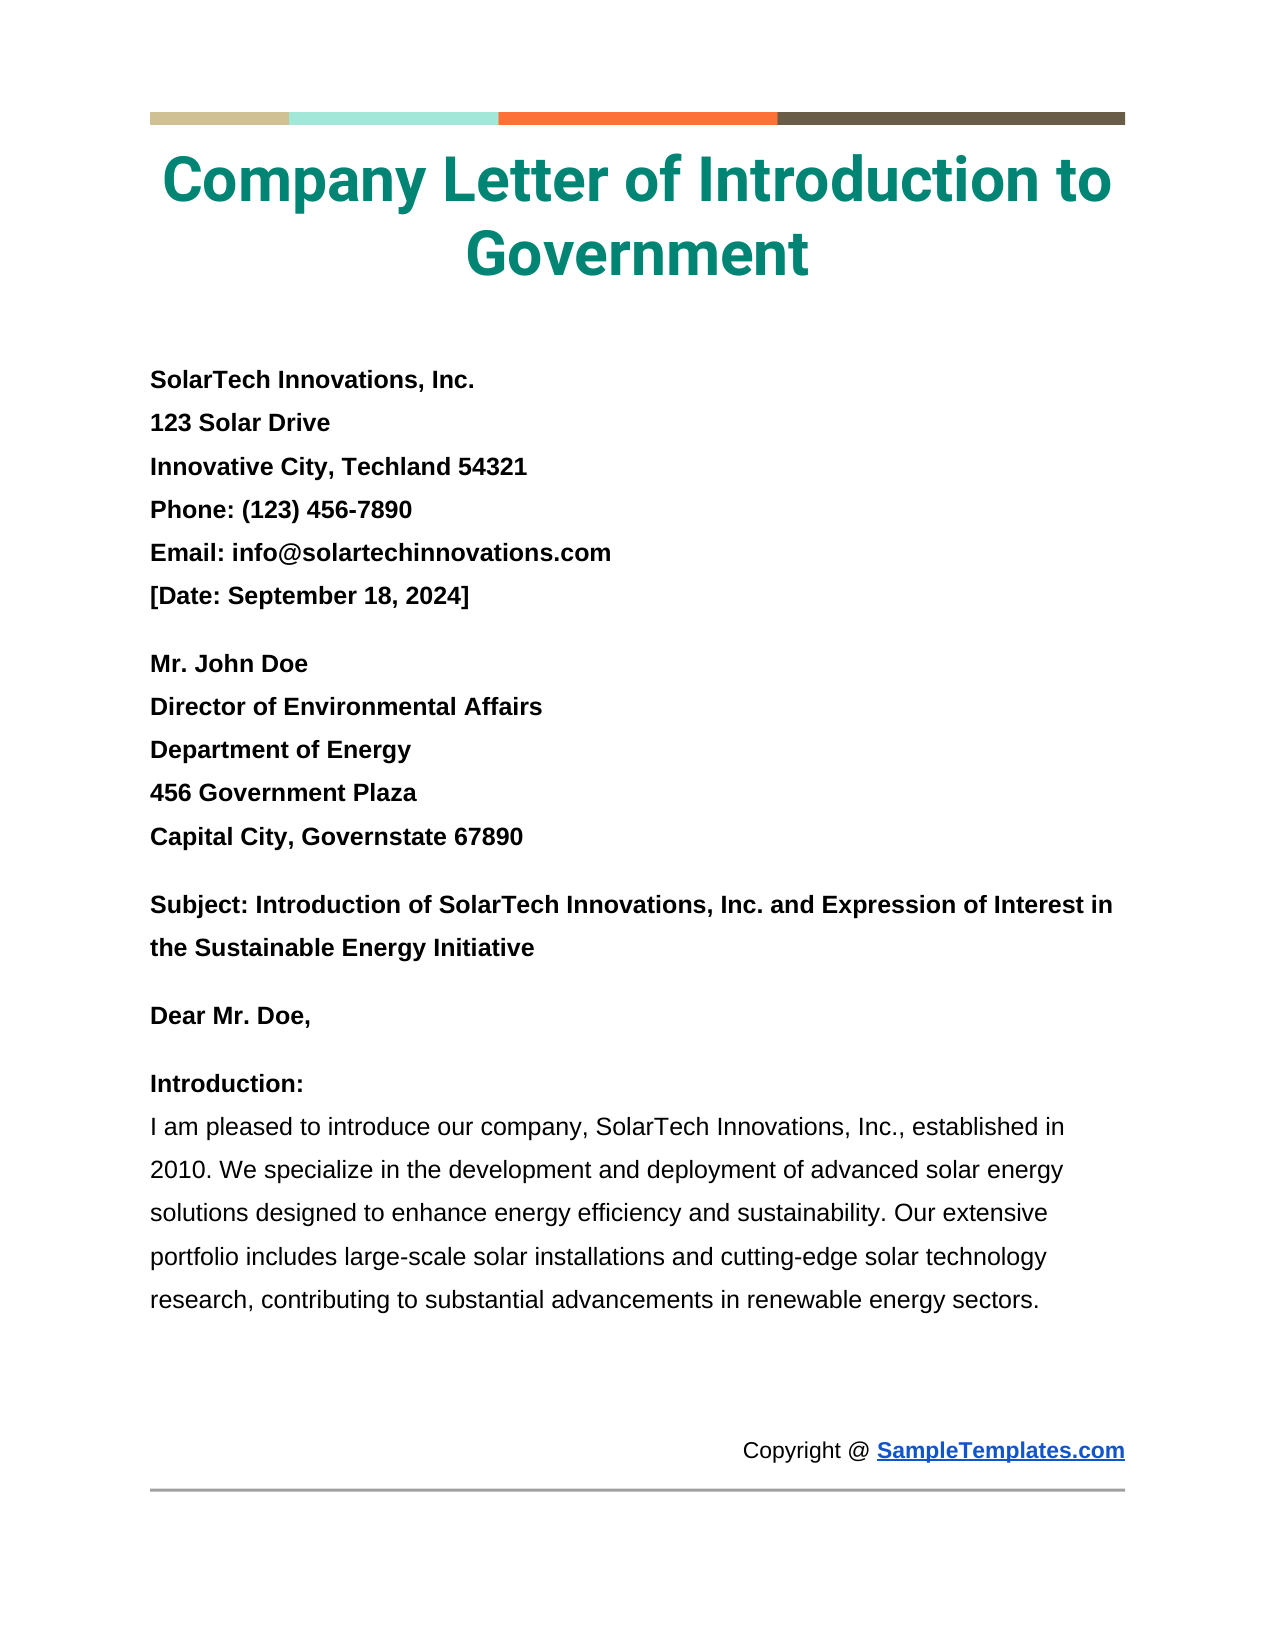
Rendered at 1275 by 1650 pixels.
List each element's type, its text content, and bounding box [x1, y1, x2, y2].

text Subject: Introduction of SolarTech Innovations, Inc. and Expression of Interest in the Sustainable Energy Initiative [150, 889, 1125, 961]
picture [150, 112, 1125, 125]
text Dear Mr. Doe, [150, 1001, 1125, 1029]
title Company Letter of Introduction to Government [150, 144, 1125, 290]
text SolarTech Innovations, Inc. 123 Solar Drive Innovative City, Techland 54321 Phone: (123) 456-7890 Email: info@solartechinnovations.com [Date: September 18, 2024] [150, 365, 1125, 609]
text Mr. John Doe Director of Environmental Affairs Department of Energy 456 Government Plaza Capital City, Governstate 67890 [150, 649, 1125, 850]
text Introduction: I am pleased to introduce our company, SolarTech Innovations, Inc., established in 2010. We specialize in the development and deployment of advanced solar energy solutions designed to enhance energy efficiency and sustainability. Our extensive portfolio includes large-scale solar installations and cutting-edge solar technology research, contributing to substantial advancements in renewable energy sectors. [150, 1069, 1125, 1313]
